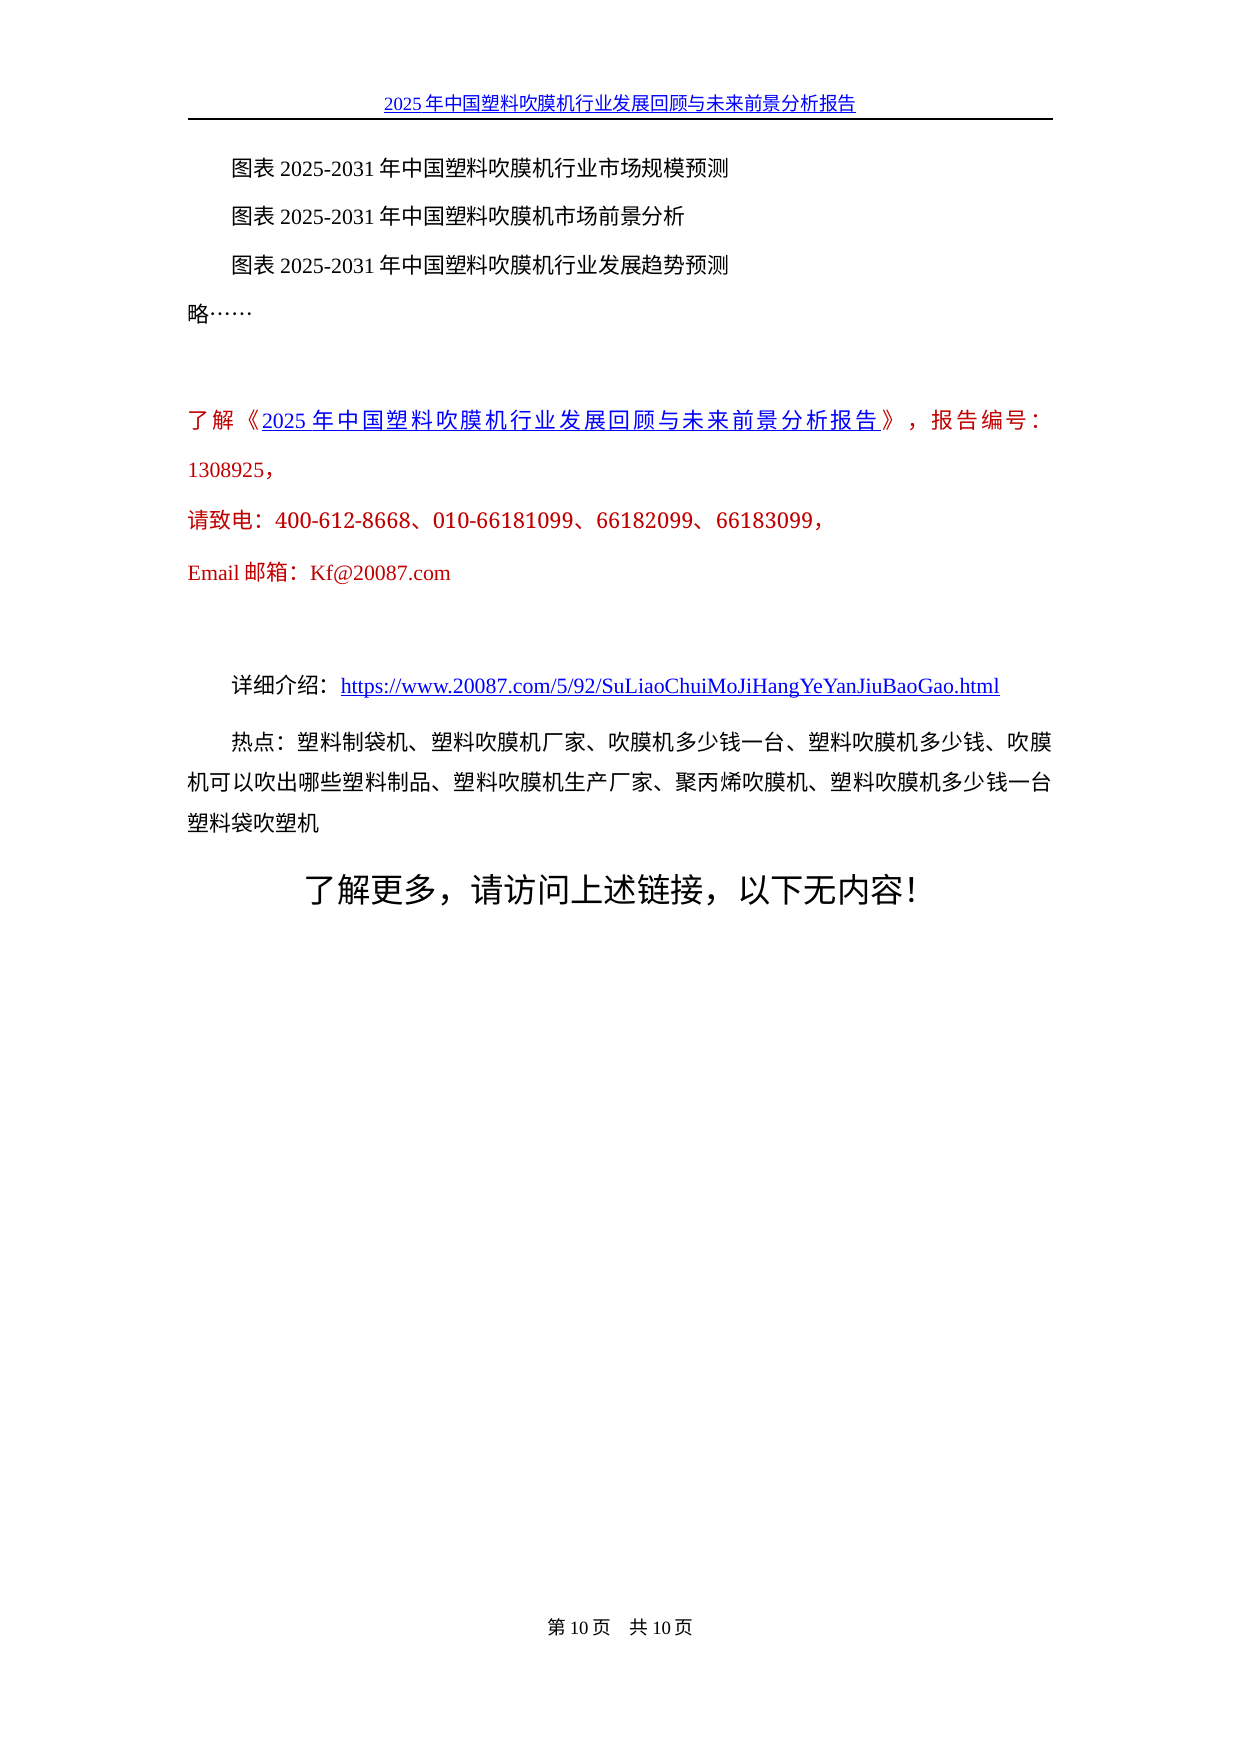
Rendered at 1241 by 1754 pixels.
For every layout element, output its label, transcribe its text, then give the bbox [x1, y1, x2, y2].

text 了解《2025年中国塑料吹膜机行业发展回顾与未来前景分析报告》，报告编号：1308925， [187, 403, 1053, 484]
text 请致电：400-612-8668、010-66181099、66182099、66183099， [187, 503, 1053, 536]
title 了解更多，请访问上述链接，以下无内容！ [187, 856, 1053, 921]
text 详细介绍：https://www.20087.com/5/92/SuLiaoChuiMoJiHangYeYanJiuBaoGao.html [187, 668, 1053, 700]
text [187, 150, 1053, 329]
text 热点：塑料制袋机、塑料吹膜机厂家、吹膜机多少钱一台、塑料吹膜机多少钱、吹膜机可以吹出哪些塑料制品、塑料吹膜机生产厂家、聚丙烯吹膜机、塑料吹膜机多少钱一台、塑料袋吹塑机 [187, 724, 1053, 838]
text Email邮箱：Kf@20087.com [187, 555, 1053, 587]
